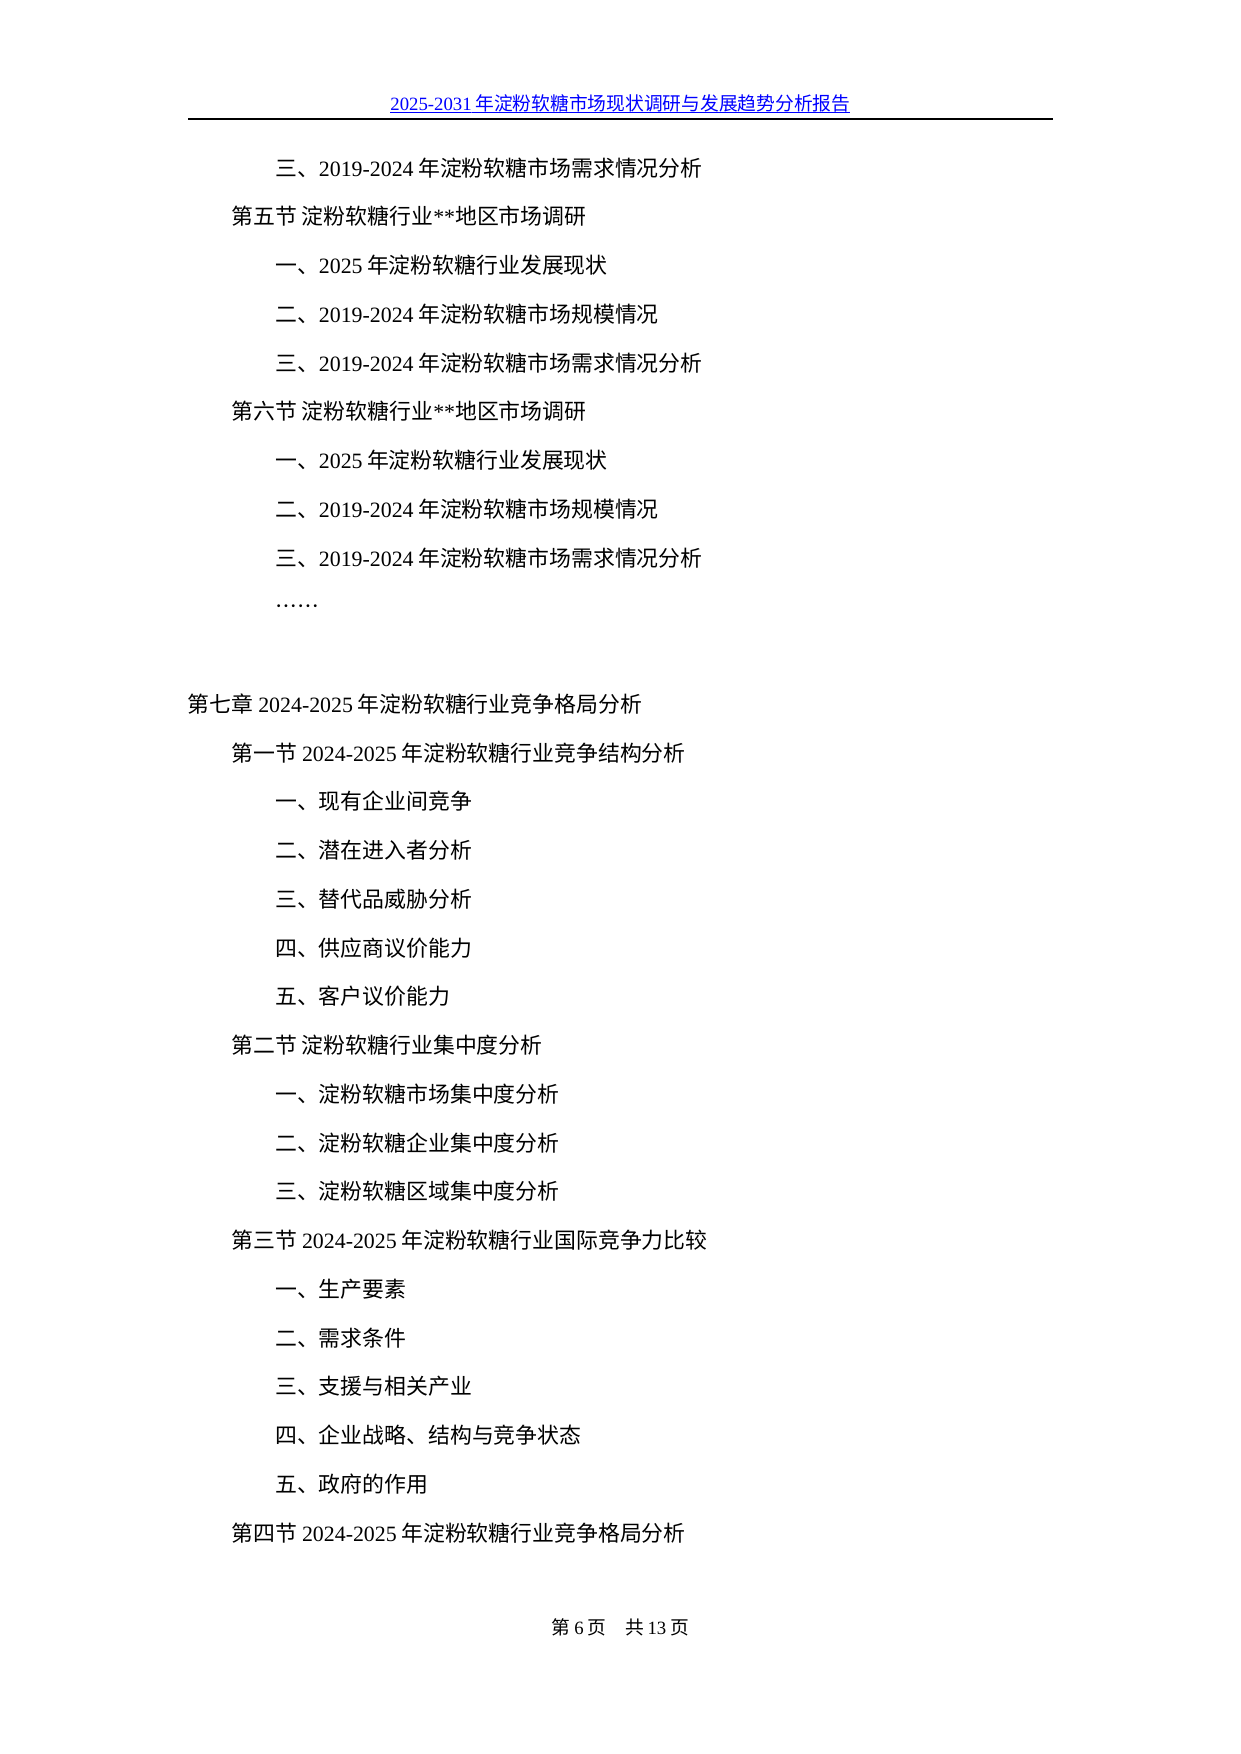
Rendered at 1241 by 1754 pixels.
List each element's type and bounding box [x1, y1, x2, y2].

text [187, 150, 1053, 1548]
